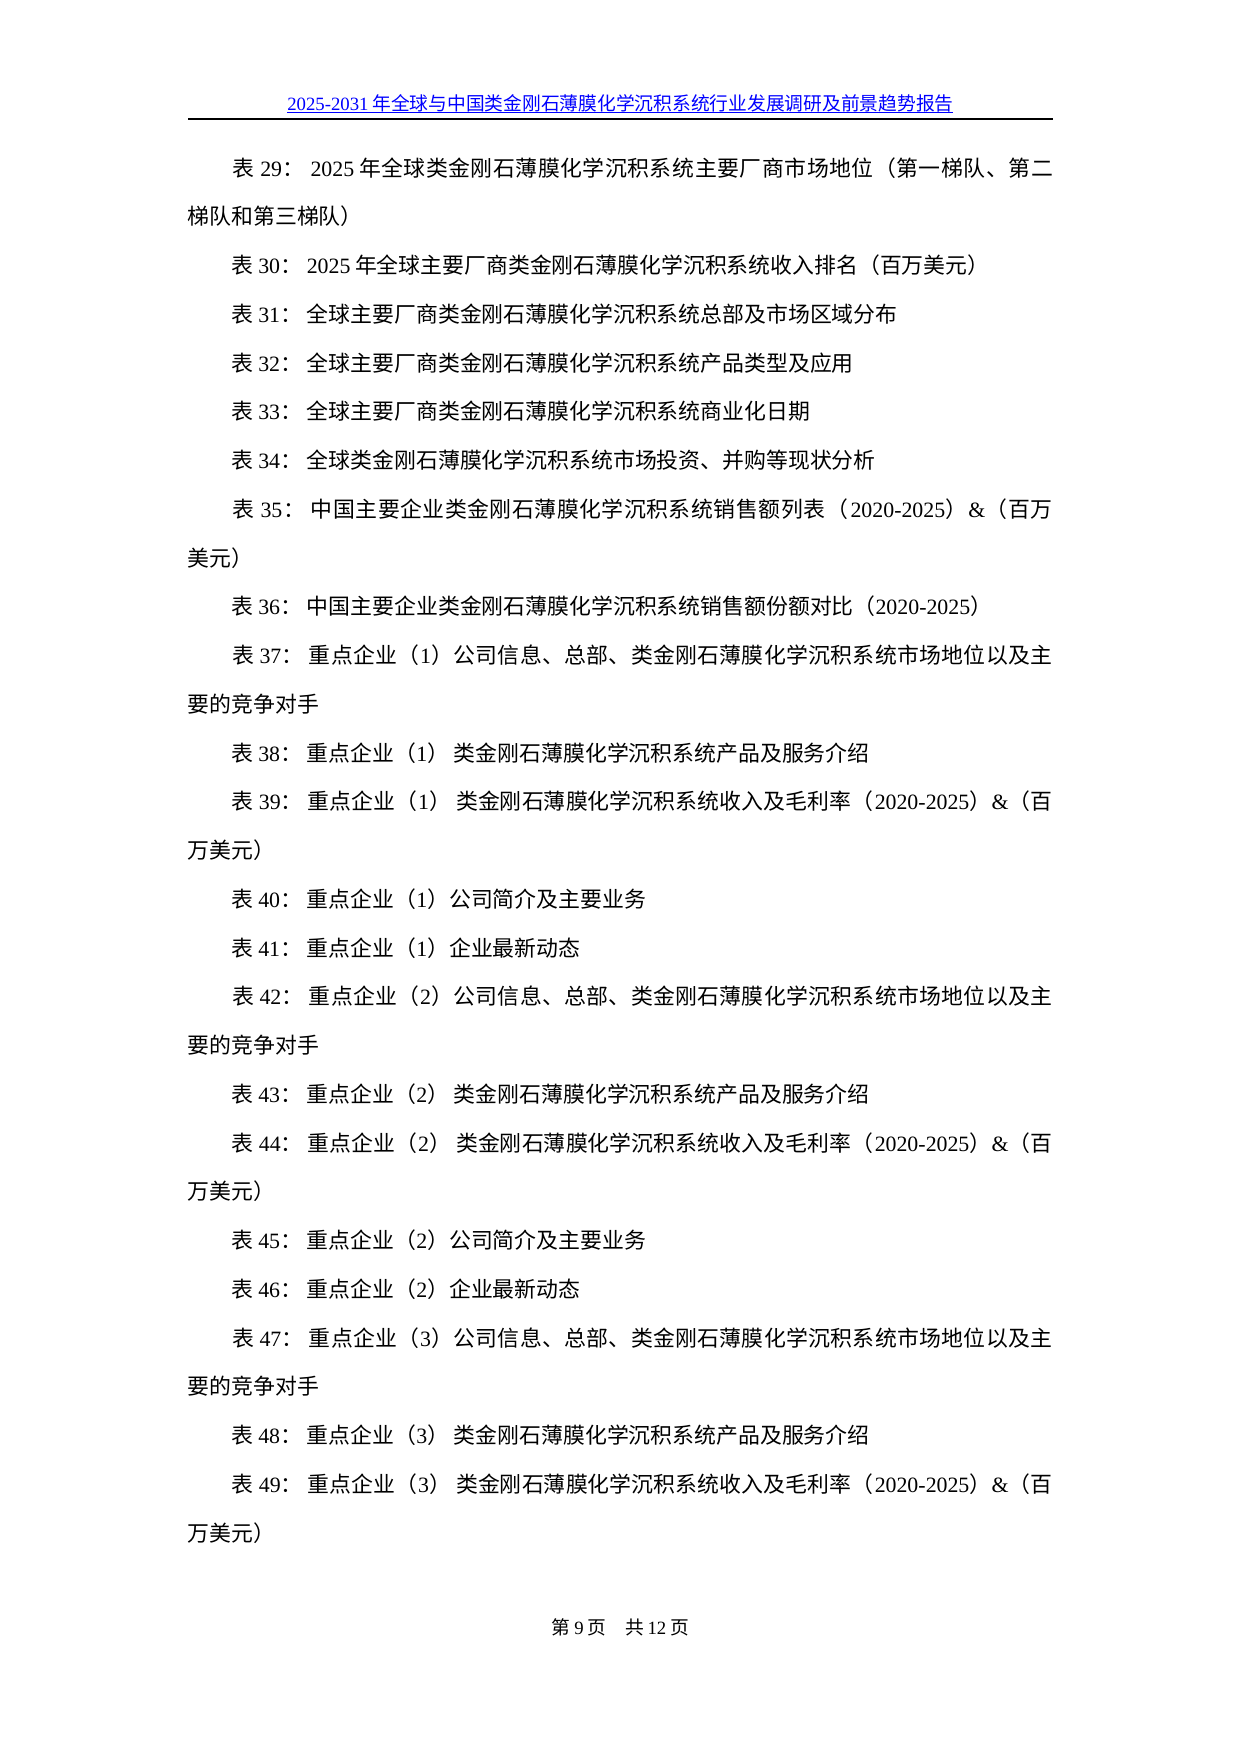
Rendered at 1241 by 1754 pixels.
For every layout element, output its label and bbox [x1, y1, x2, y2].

text [187, 150, 1053, 1548]
